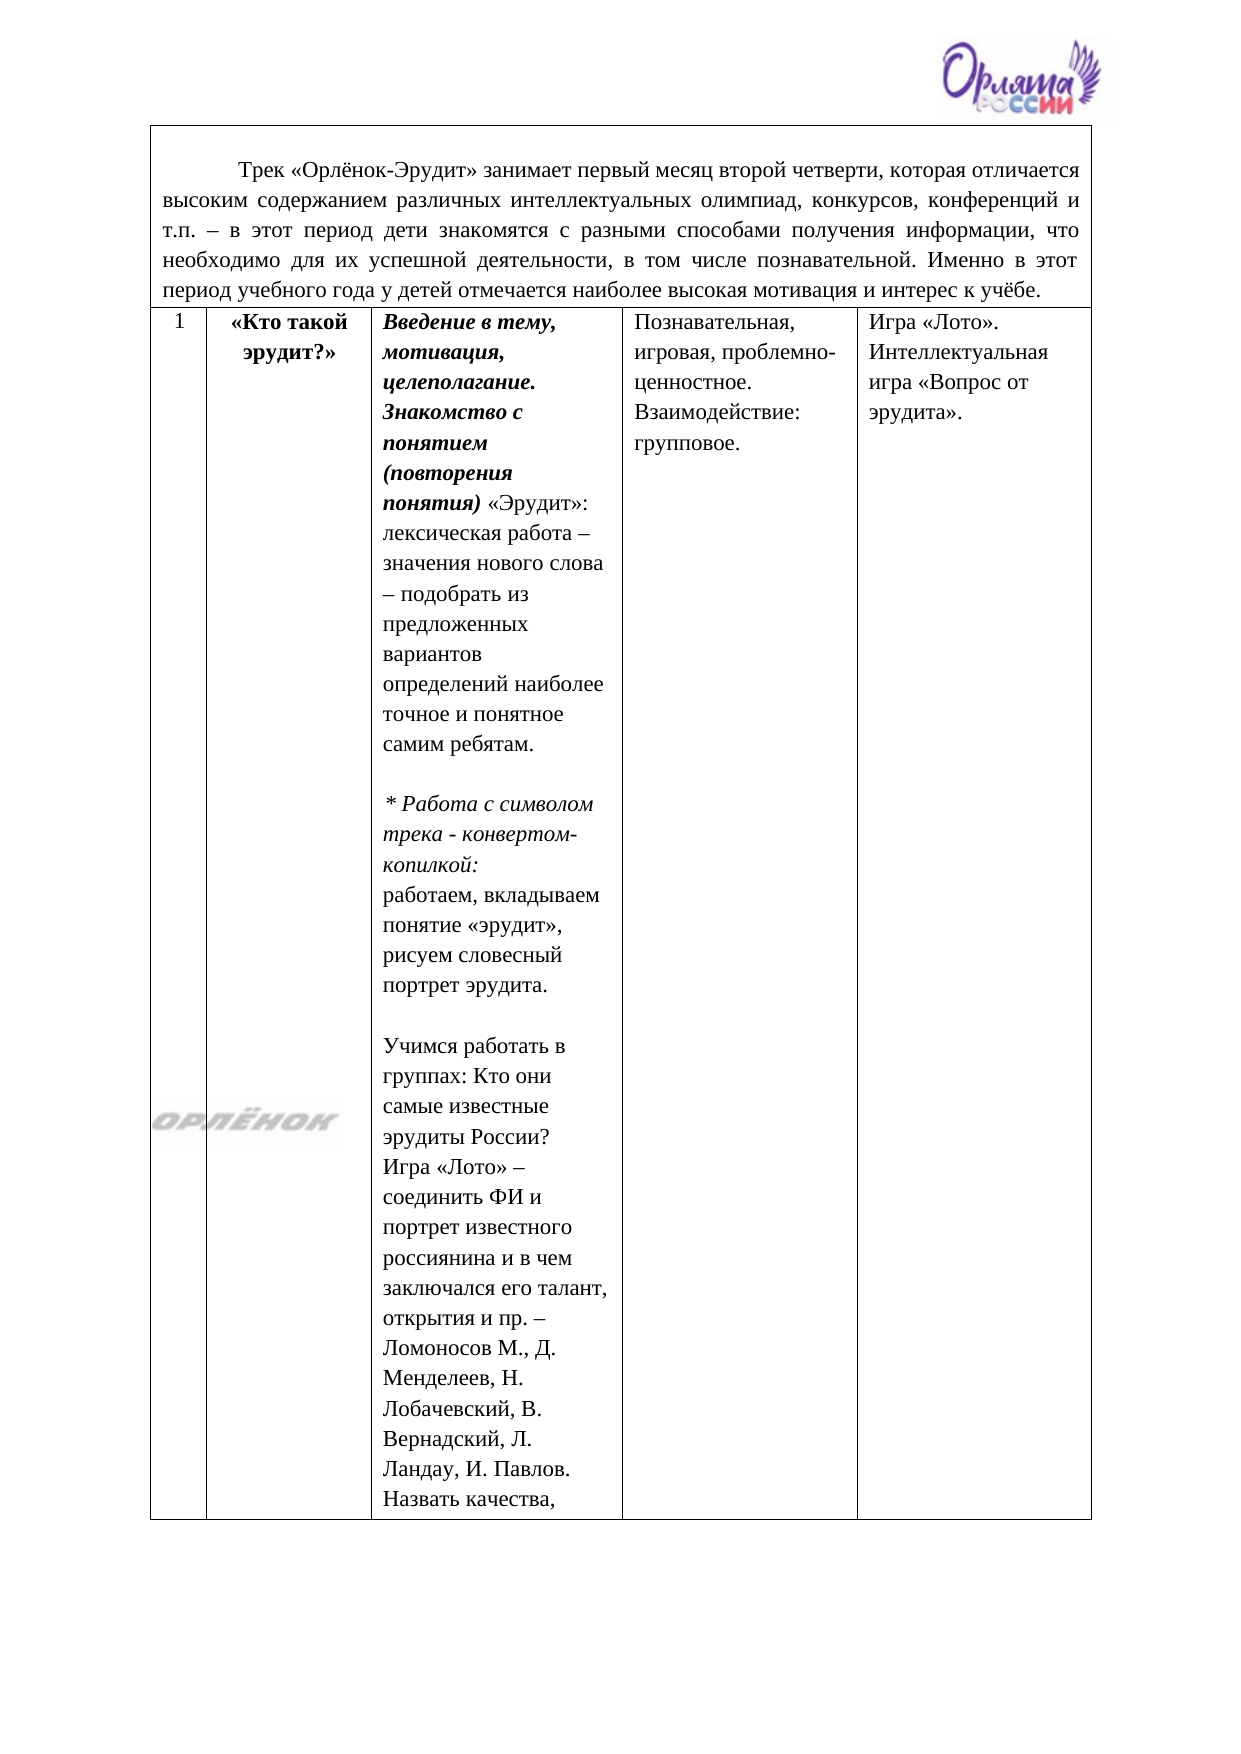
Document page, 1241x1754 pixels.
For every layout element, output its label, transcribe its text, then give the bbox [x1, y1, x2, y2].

table_cell Игра «Лото». Интеллектуальная игра «Вопрос от эрудита». [858, 308, 1091, 1519]
table_cell «Кто такой эрудит?» [207, 308, 371, 1519]
table_header Трек «Орлёнок-Эрудит» занимает первый месяц второй четверти, которая отличается высоким содержанием различных интеллектуальных олимпиад, конкурсов, конференций и т.п. – в этот период дети знакомятся с разными способами получения информации, что необходимо для их успешной деятельности, в том числе познавательной. Именно в этот период учебного года у детей отмечается наиболее высокая мотивация и интерес к учёбе. [151, 126, 1091, 307]
table_cell Познавательная, игровая, проблемно- ценностное. Взаимодействие: групповое. [623, 308, 857, 1519]
table_cell 1 [151, 308, 206, 1519]
picture [937, 37, 1116, 127]
table_cell Введение в тему, мотивация, целеполагание. Знакомство с понятием (повторения понятия) «Эрудит»: лексическая работа – значения нового слова – подобрать из предложенных вариантов определений наиболее точное и понятное самим ребятам. * Работа с символом трека - конвертом- копилкой: работаем, вкладываем понятие «эрудит», рисуем словесный портрет эрудита. Учимся работать в группах: Кто они самые известные эрудиты России? Игра «Лото» – соединить ФИ и портрет известного россиянина и в чем заключался его талант, открытия и пр. – Ломоносов М., Д. Менделеев, Н. Лобачевский, В. Вернадский, Л. Ландау, И. Павлов. Назвать качества, [372, 308, 622, 1519]
